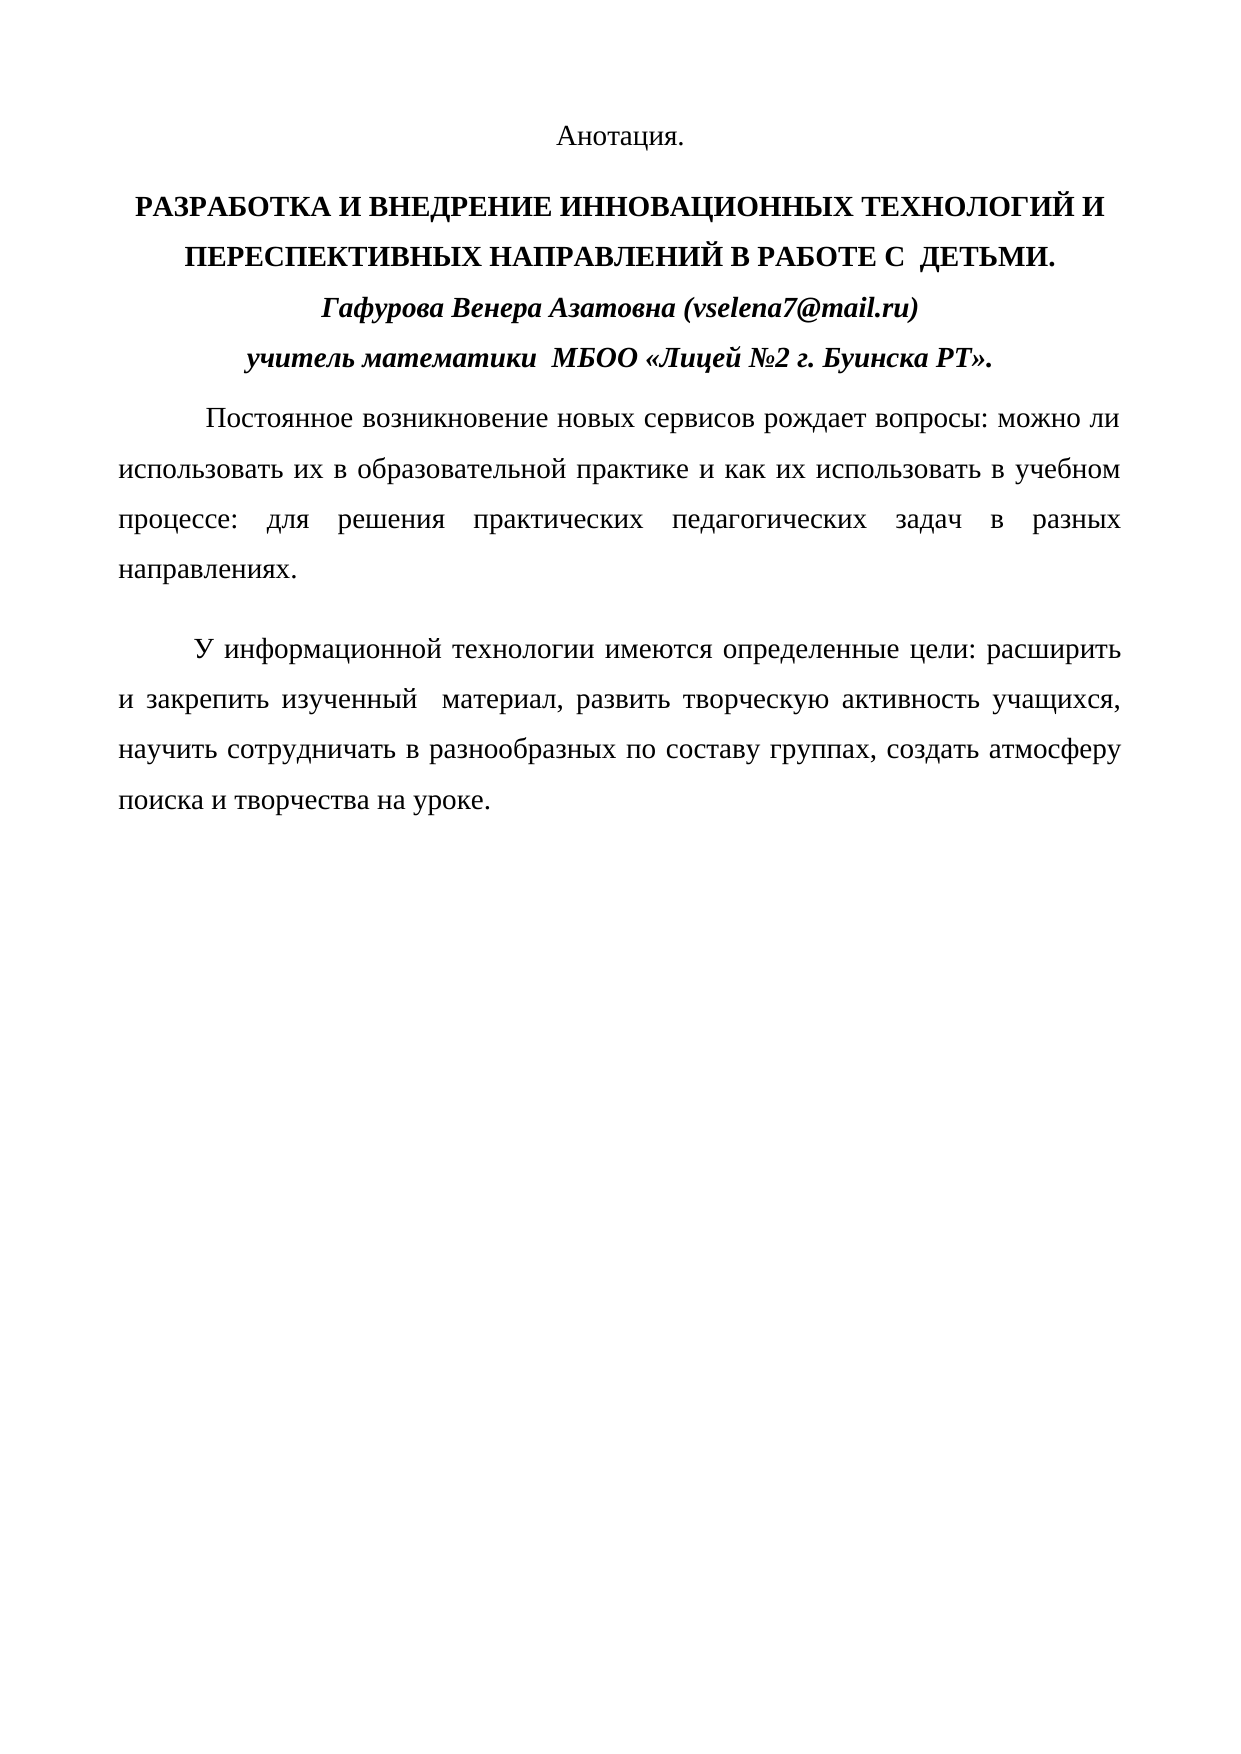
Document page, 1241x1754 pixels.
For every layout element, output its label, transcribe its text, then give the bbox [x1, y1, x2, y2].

text учитель математики МБОО «Лицей №2 г. Буинска РТ». [118, 340, 1122, 374]
text РАЗРАБОТКА И ВНЕДРЕНИЕ ИННОВАЦИОННЫХ ТЕХНОЛОГИЙ И ПЕРЕСПЕКТИВНЫХ НАПРАВЛЕНИЙ В РАБОТЕ С ДЕТЬМИ. [118, 189, 1122, 273]
text Гафурова Венера Азатовна (vselena7@mail.ru) [118, 290, 1122, 323]
text У информационной технологии имеются определенные цели: расширить и закрепить изученный материал, развить творческую активность учащихся, научить сотрудничать в разнообразных по составу группах, создать атмосферу поиска и творчества на уроке. [118, 631, 1122, 815]
text Анотация. [118, 118, 1122, 152]
text Постоянное возникновение новых сервисов рождает вопросы: можно ли использовать их в образовательной практике и как их использовать в учебном процессе: для решения практических педагогических задач в разных направлениях. [118, 401, 1122, 585]
